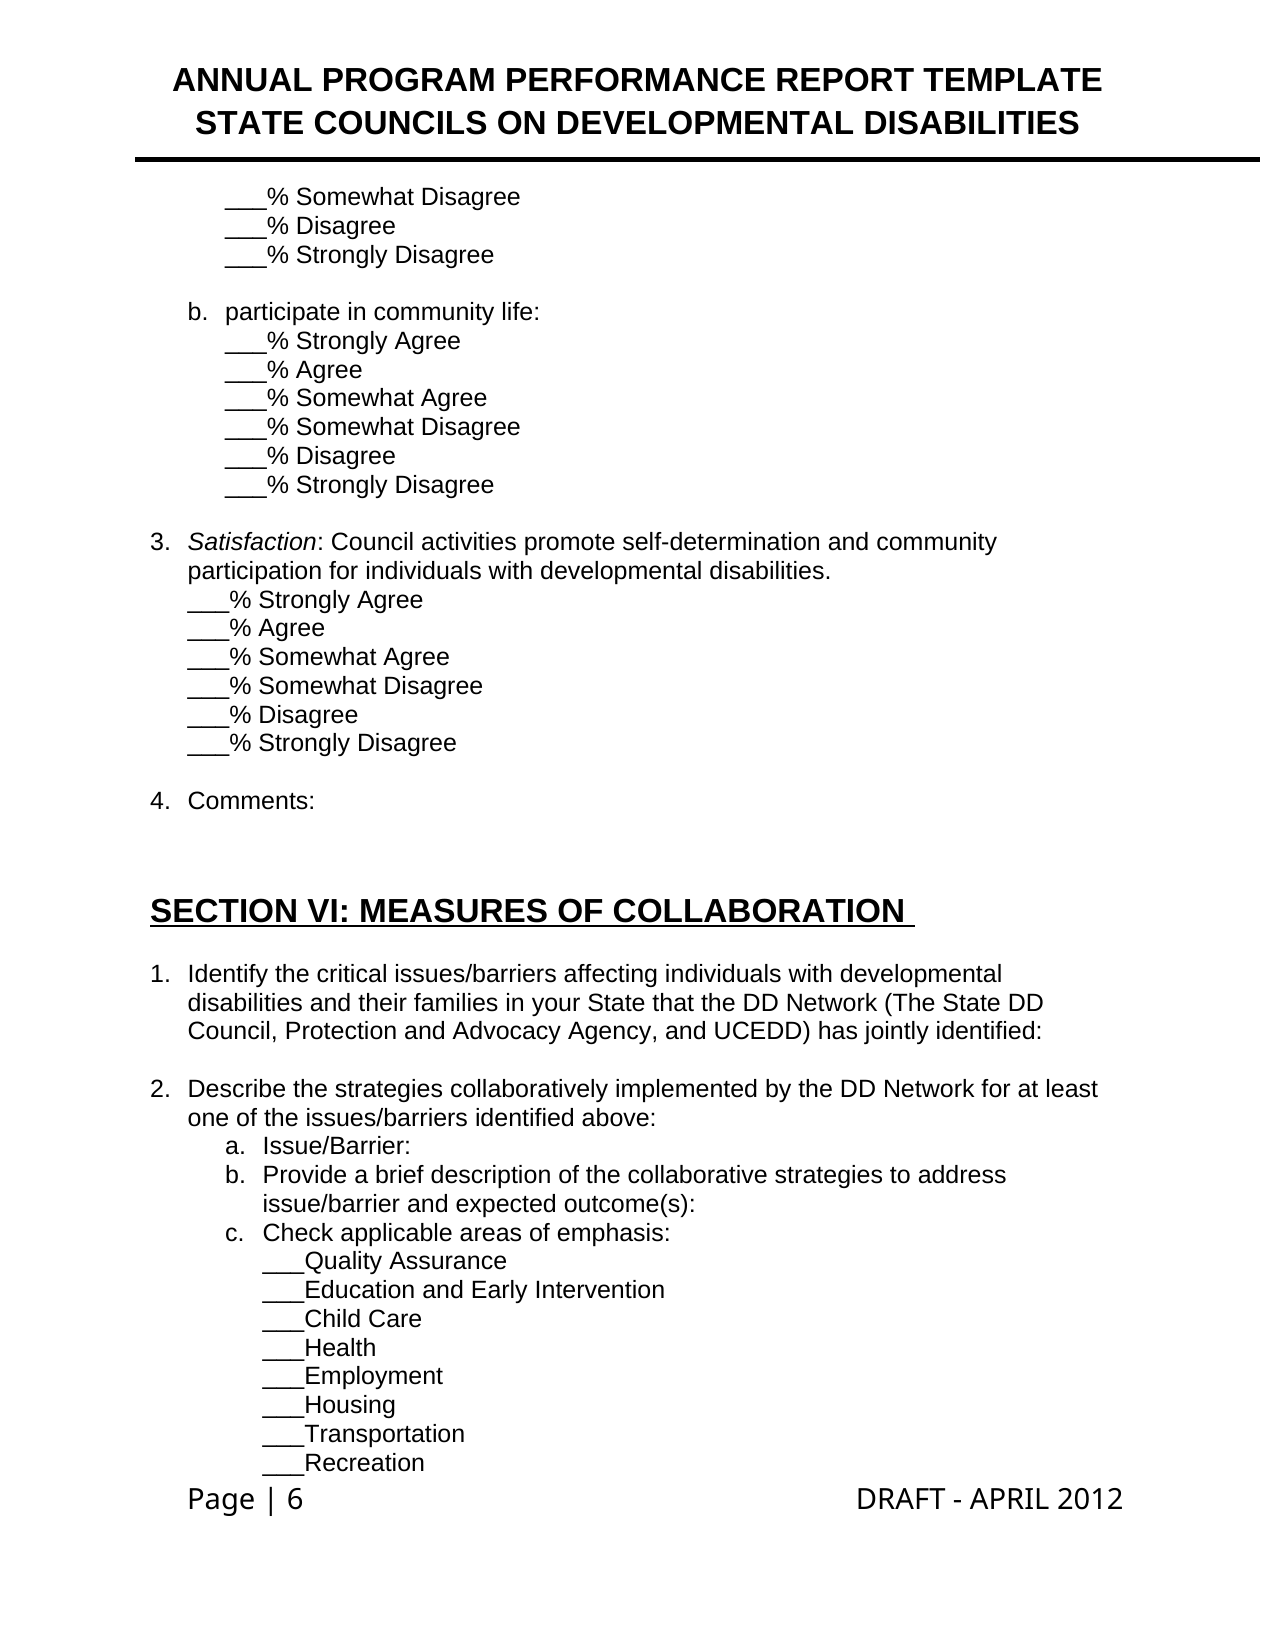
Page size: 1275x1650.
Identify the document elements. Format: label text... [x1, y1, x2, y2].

list Identify the critical issues/barriers affecting individuals with developmental disabilities and their families in your State that the DD Network (The State DD Council, Protection and Advocacy Agency, and UCEDD) has jointly identified: [150, 959, 1125, 1045]
text ___% Somewhat Disagree [225, 182, 1125, 211]
text ___% Strongly Agree [225, 326, 1125, 355]
text ___% Strongly Disagree [225, 240, 1125, 268]
text ___% Somewhat Agree [225, 383, 1125, 412]
list Comments: [150, 786, 1125, 815]
text ___% Somewhat Disagree [187, 671, 1125, 700]
text ___% Agree [225, 355, 1125, 383]
text ___Transportation [150, 1419, 1125, 1447]
text ___Recreation [150, 1447, 1125, 1476]
list participate in community life: [187, 297, 1125, 326]
text ___Quality Assurance [150, 1246, 1125, 1275]
text ___% Somewhat Disagree [225, 412, 1125, 441]
text ___% Somewhat Agree [187, 642, 1125, 671]
list Satisfaction: Council activities promote self-determination and community participation for individuals with developmental disabilities. [150, 527, 1125, 585]
text ___Housing [150, 1390, 1125, 1419]
text SECTION VI: MEASURES OF COLLABORATION [150, 892, 1125, 930]
text ___% Strongly Disagree [187, 728, 1125, 757]
list Provide a brief description of the collaborative strategies to address issue/barrier and expected outcome(s): [225, 1160, 1125, 1217]
text ___Education and Early Intervention [150, 1275, 1125, 1304]
text ___% Disagree [225, 211, 1125, 240]
text ___% Strongly Disagree [225, 470, 1125, 498]
text ___% Disagree [225, 441, 1125, 470]
list Issue/Barrier: [225, 1131, 1125, 1160]
list Describe the strategies collaboratively implemented by the DD Network for at least one of the issues/barriers identified above: [150, 1074, 1125, 1131]
text ___% Disagree [187, 700, 1125, 728]
text ___% Agree [187, 613, 1125, 642]
list Check applicable areas of emphasis: [225, 1217, 1125, 1246]
text ___Employment [150, 1361, 1125, 1390]
text ___Child Care [150, 1304, 1125, 1332]
text ___% Strongly Agree [187, 585, 1125, 613]
text ___Health [150, 1332, 1125, 1361]
